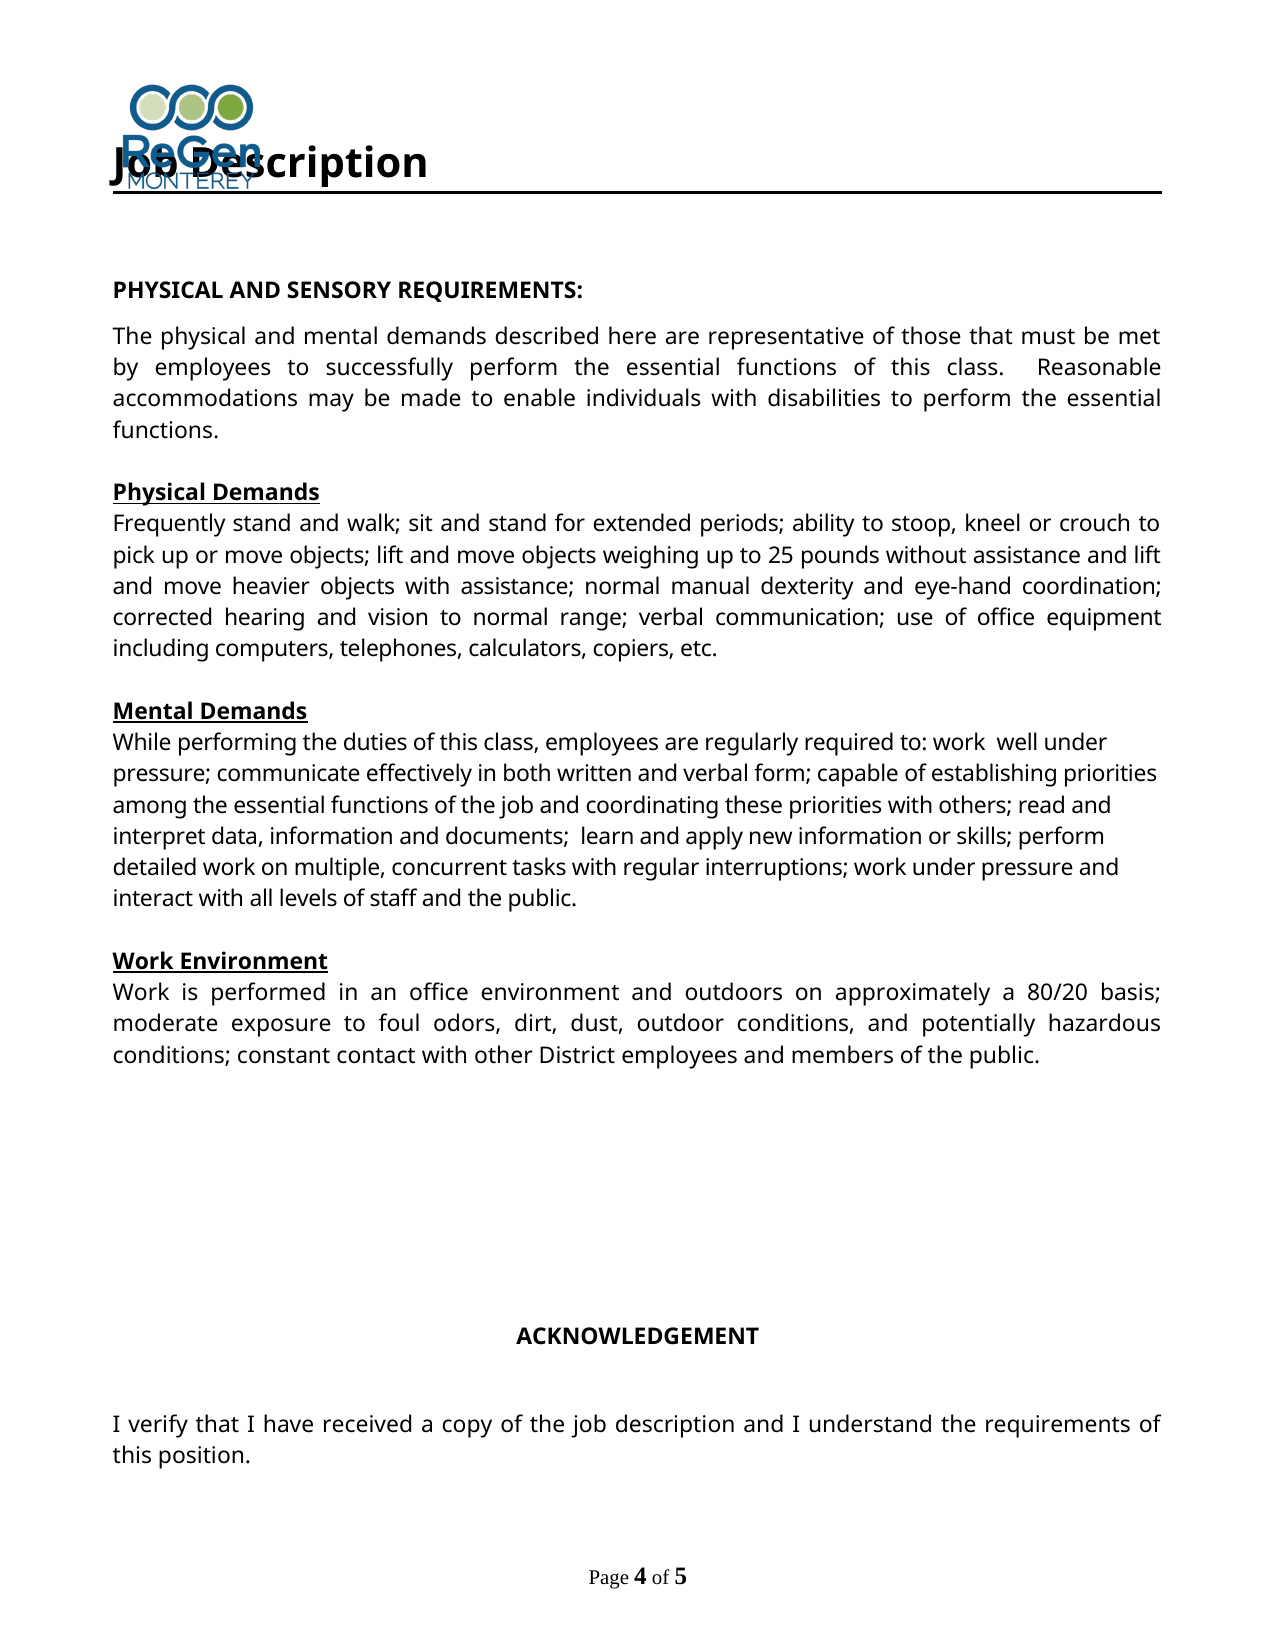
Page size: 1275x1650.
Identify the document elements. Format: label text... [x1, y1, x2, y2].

text PHYSICAL AND SENSORY REQUIREMENTS: [112, 274, 1162, 305]
text I verify that I have received a copy of the job description and I understand the requirements of this position. [112, 1408, 1162, 1470]
picture [112, 75, 269, 202]
text Mental Demands [112, 695, 1162, 726]
text Physical Demands [112, 476, 1162, 507]
text Work Environment [112, 945, 1162, 976]
text Frequently stand and walk; sit and stand for extended periods; ability to stoop, kneel or crouch to pick up or move objects; lift and move objects weighing up to 25 pounds without assistance and lift and move heavier objects with assistance; normal manual dexterity and eye-hand coordination; corrected hearing and vision to normal range; verbal communication; use of office equipment including computers, telephones, calculators, copiers, etc. [112, 507, 1162, 664]
text Work is performed in an office environment and outdoors on approximately a 80/20 basis; moderate exposure to foul odors, dirt, dust, outdoor conditions, and potentially hazardous conditions; constant contact with other District employees and members of the public. [112, 976, 1162, 1070]
text ACKNOWLEDGEMENT [112, 1320, 1162, 1351]
text While performing the duties of this class, employees are regularly required to: work well under pressure; communicate effectively in both written and verbal form; capable of establishing priorities among the essential functions of the job and coordinating these priorities with others; read and interpret data, information and documents; learn and apply new information or skills; perform detailed work on multiple, concurrent tasks with regular interruptions; work under pressure and interact with all levels of staff and the public. [112, 726, 1162, 914]
text The physical and mental demands described here are representative of those that must be met by employees to successfully perform the essential functions of this class. Reasonable accommodations may be made to enable individuals with disabilities to perform the essential functions. [112, 320, 1162, 445]
